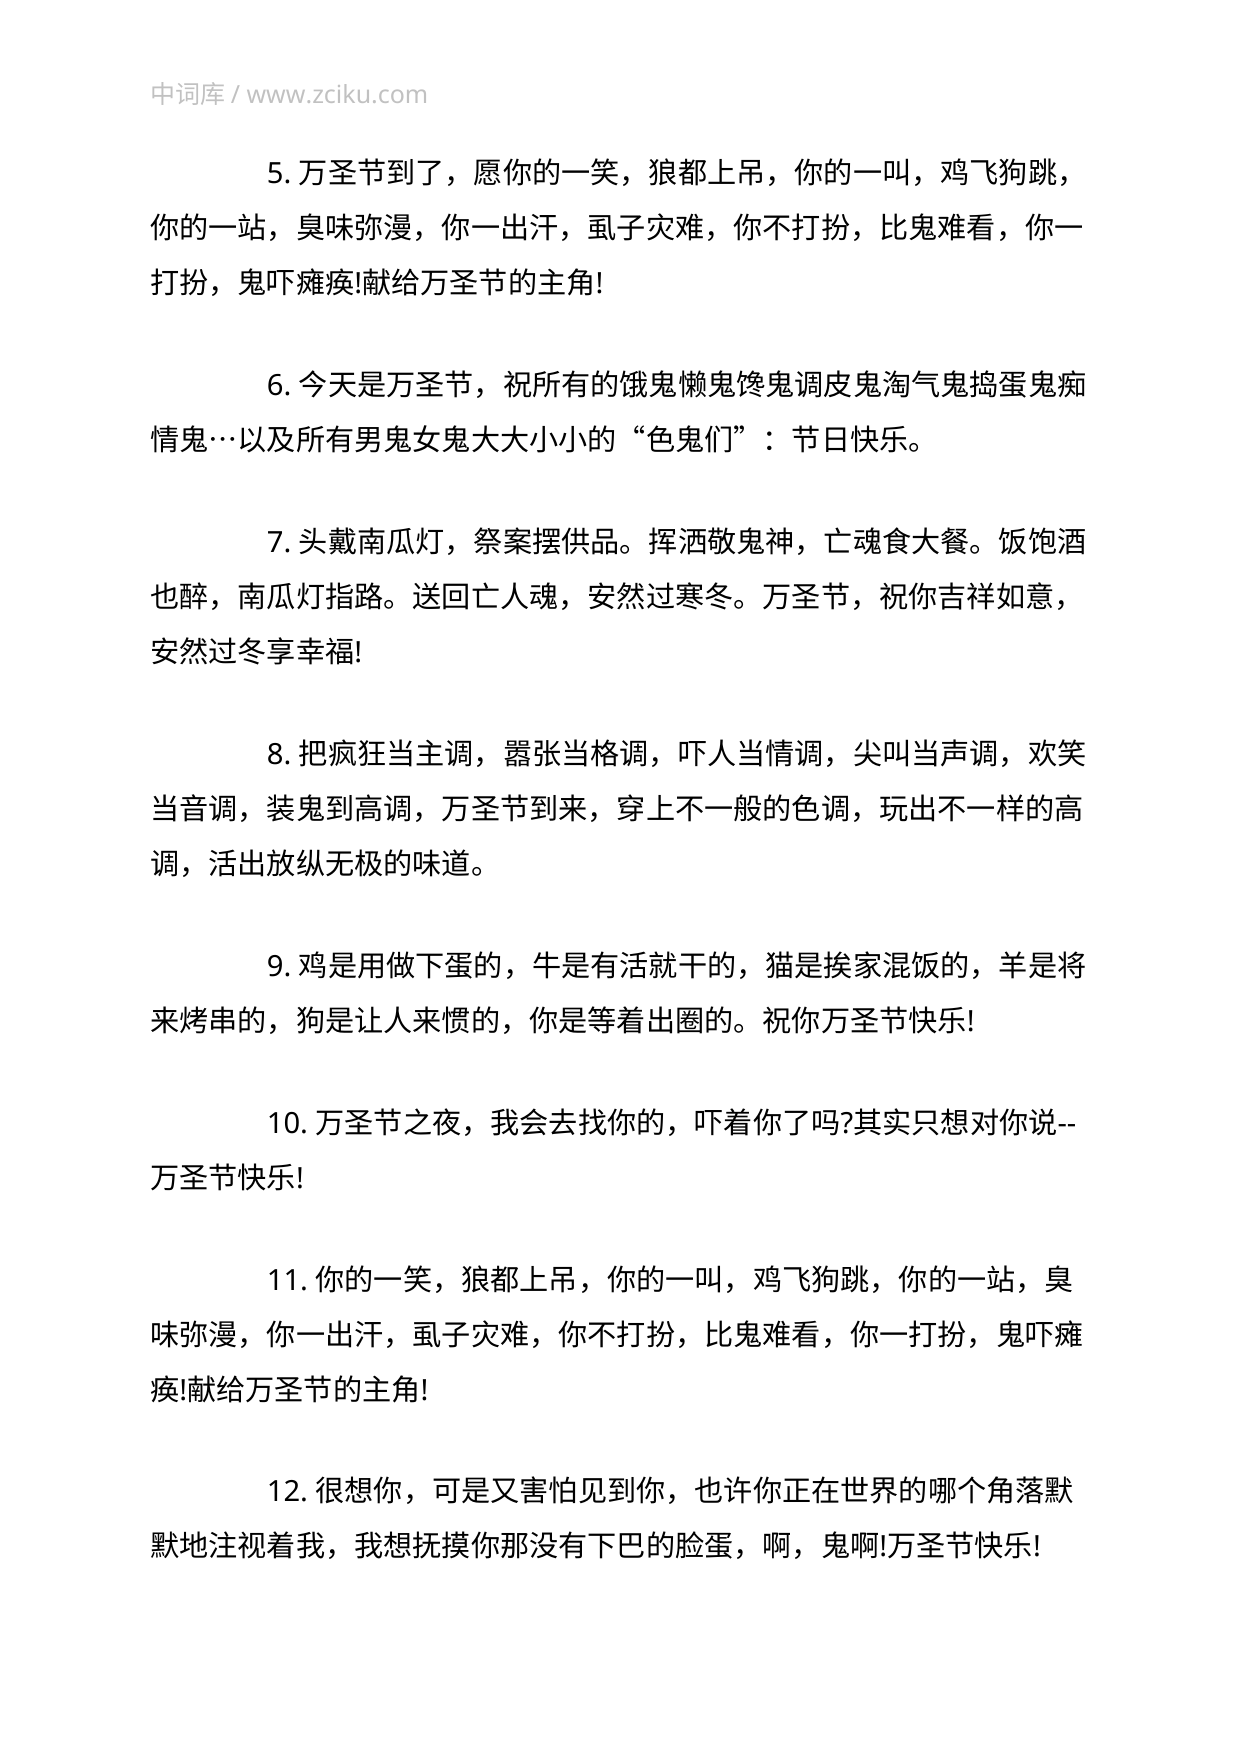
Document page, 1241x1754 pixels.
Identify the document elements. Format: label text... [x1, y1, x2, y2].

text 7. 头戴南瓜灯，祭案摆供品。挥洒敬鬼神，亡魂食大餐。饭饱酒也醉，南瓜灯指路。送回亡人魂，安然过寒冬。万圣节，祝你吉祥如意，安然过冬享幸福! [150, 519, 1090, 671]
text 5. 万圣节到了，愿你的一笑，狼都上吊，你的一叫，鸡飞狗跳，你的一站，臭味弥漫，你一出汗，虱子灾难，你不打扮，比鬼难看，你一打扮，鬼吓瘫痪!献给万圣节的主角! [150, 150, 1090, 302]
text 9. 鸡是用做下蛋的，牛是有活就干的，猫是挨家混饭的，羊是将来烤串的，狗是让人来惯的，你是等着出圈的。祝你万圣节快乐! [150, 942, 1090, 1039]
text 11. 你的一笑，狼都上吊，你的一叫，鸡飞狗跳，你的一站，臭味弥漫，你一出汗，虱子灾难，你不打扮，比鬼难看，你一打扮，鬼吓瘫痪!献给万圣节的主角! [150, 1256, 1090, 1408]
text 12. 很想你，可是又害怕见到你，也许你正在世界的哪个角落默默地注视着我，我想抚摸你那没有下巴的脸蛋，啊，鬼啊!万圣节快乐! [150, 1468, 1090, 1565]
text 10. 万圣节之夜，我会去找你的，吓着你了吗?其实只想对你说--万圣节快乐! [150, 1099, 1090, 1197]
text 8. 把疯狂当主调，嚣张当格调，吓人当情调，尖叫当声调，欢笑当音调，装鬼到高调，万圣节到来，穿上不一般的色调，玩出不一样的高调，活出放纵无极的味道。 [150, 731, 1090, 883]
text 6. 今天是万圣节，祝所有的饿鬼懒鬼馋鬼调皮鬼淘气鬼捣蛋鬼痴情鬼…以及所有男鬼女鬼大大小小的“色鬼们”：节日快乐。 [150, 362, 1090, 459]
